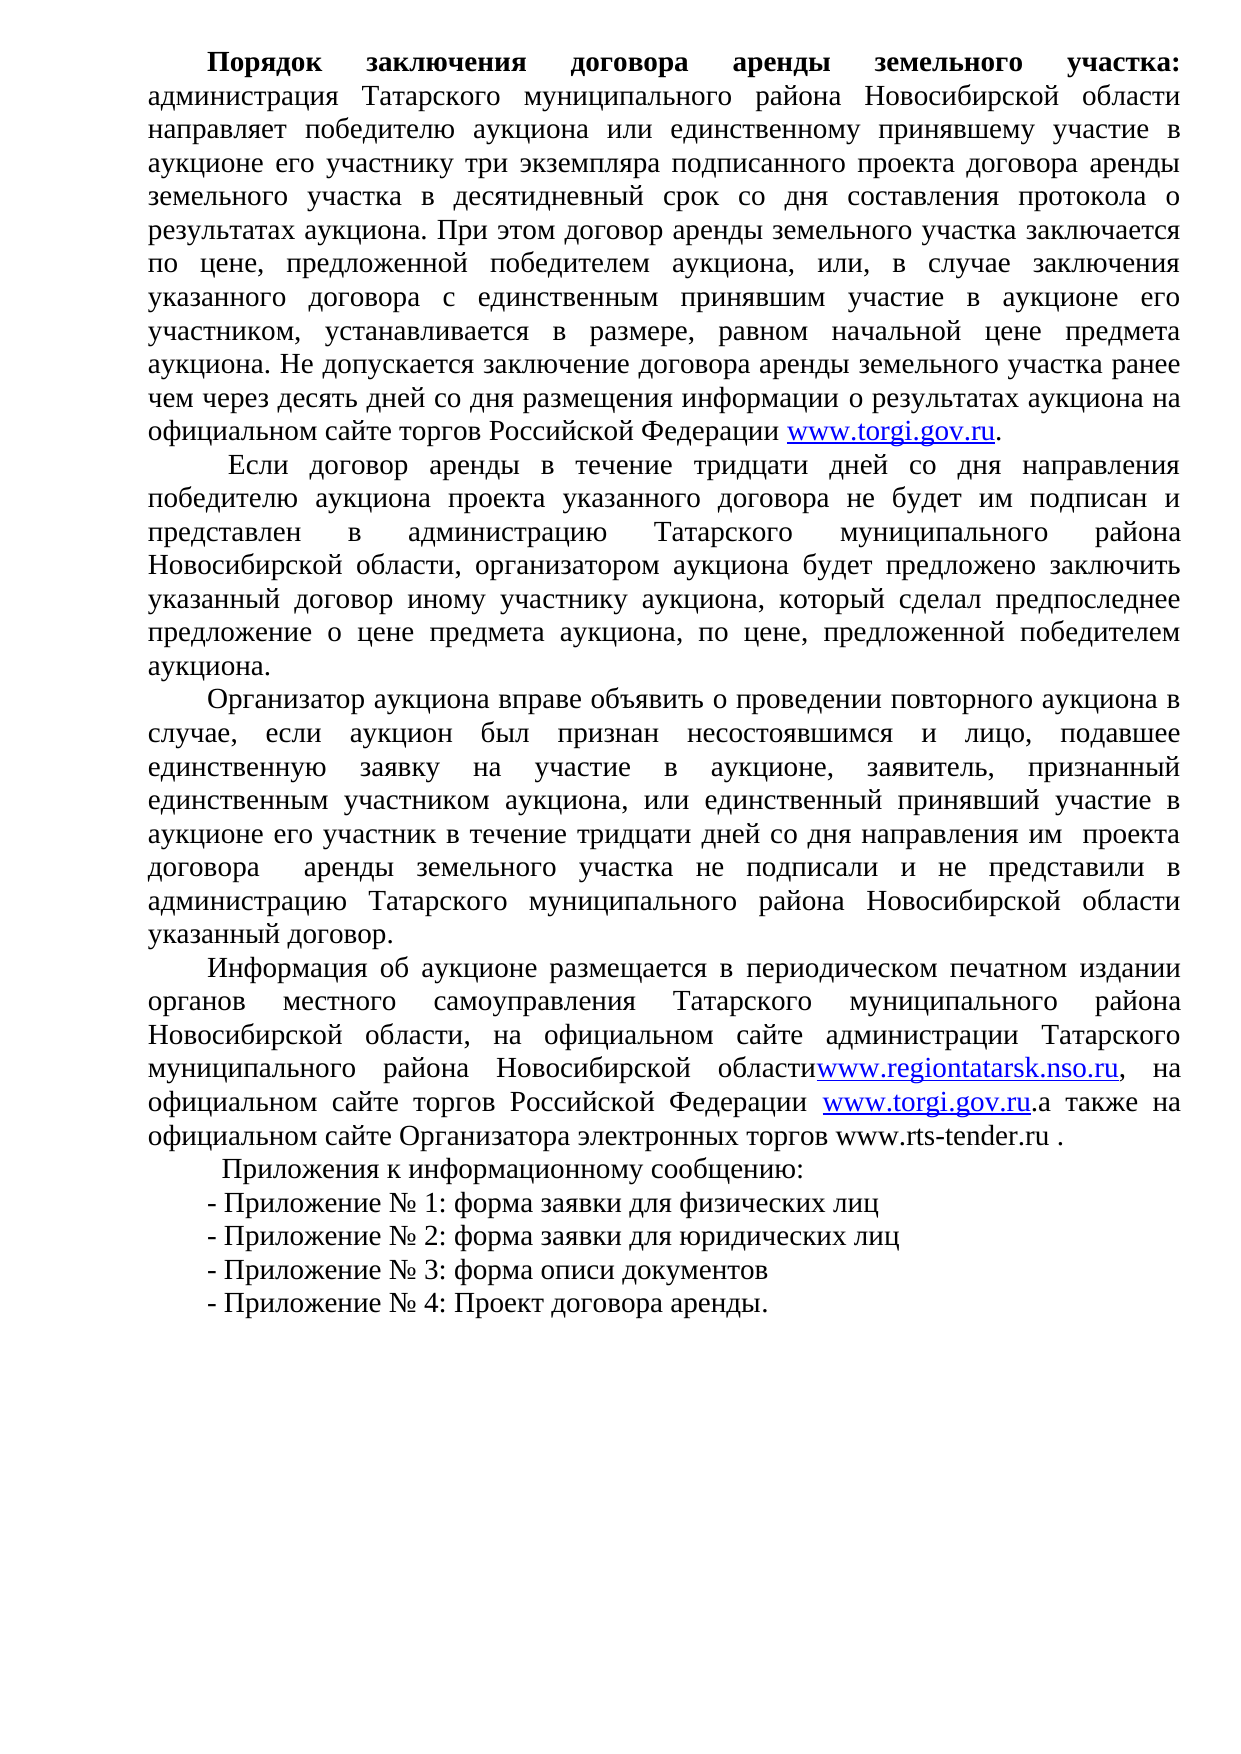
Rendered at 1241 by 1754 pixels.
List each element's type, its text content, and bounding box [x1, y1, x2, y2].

text Организатор аукциона вправе объявить о проведении повторного аукциона в случае, если аукцион был признан несостоявшимся и лицо, подавшее единственную заявку на участие в аукционе, заявитель, признанный единственным участником аукциона, или единственный принявший участие в аукционе его участник в течение тридцати дней со дня направления им проекта договора аренды земельного участка не подписали и не представили в администрацию Татарского муниципального района Новосибирской области указанный договор. [148, 682, 1181, 950]
text Если договор аренды в течение тридцати дней со дня направления победителю аукциона проекта указанного договора не будет им подписан и представлен в администрацию Татарского муниципального района Новосибирской области, организатором аукциона будет предложено заключить указанный договор иному участнику аукциона, который сделал предпоследнее предложение о цене предмета аукциона, по цене, предложенной победителем аукциона. [148, 447, 1181, 682]
text - Приложение № 1: форма заявки для физических лиц [148, 1185, 1181, 1218]
text Приложения к информационному сообщению: [148, 1151, 1181, 1185]
text - Приложение № 3: форма описи документов [148, 1252, 1181, 1285]
text - Приложение № 4: Проект договора аренды. [148, 1285, 1181, 1319]
text Информация об аукционе размещается в периодическом печатном издании органов местного самоуправления Татарского муниципального района Новосибирской области, на официальном сайте администрации Татарского муниципального района Новосибирской областиwww.regiontatarsk.nso.ru, на официальном сайте торгов Российской Федерации www.torgi.gov.ru.а также на официальном сайте Организатора электронных торгов www.rts-tender.ru . [148, 950, 1181, 1151]
text - Приложение № 2: форма заявки для юридических лиц [148, 1218, 1181, 1252]
text Порядок заключения договора аренды земельного участка: администрация Татарского муниципального района Новосибирской области направляет победителю аукциона или единственному принявшему участие в аукционе его участнику три экземпляра подписанного проекта договора аренды земельного участка в десятидневный срок со дня составления протокола о результатах аукциона. При этом договор аренды земельного участка заключается по цене, предложенной победителем аукциона, или, в случае заключения указанного договора с единственным принявшим участие в аукционе его участником, устанавливается в размере, равном начальной цене предмета аукциона. Не допускается заключение договора аренды земельного участка ранее чем через десять дней со дня размещения информации о результатах аукциона на официальном сайте торгов Российской Федерации www.torgi.gov.ru. [148, 44, 1181, 447]
